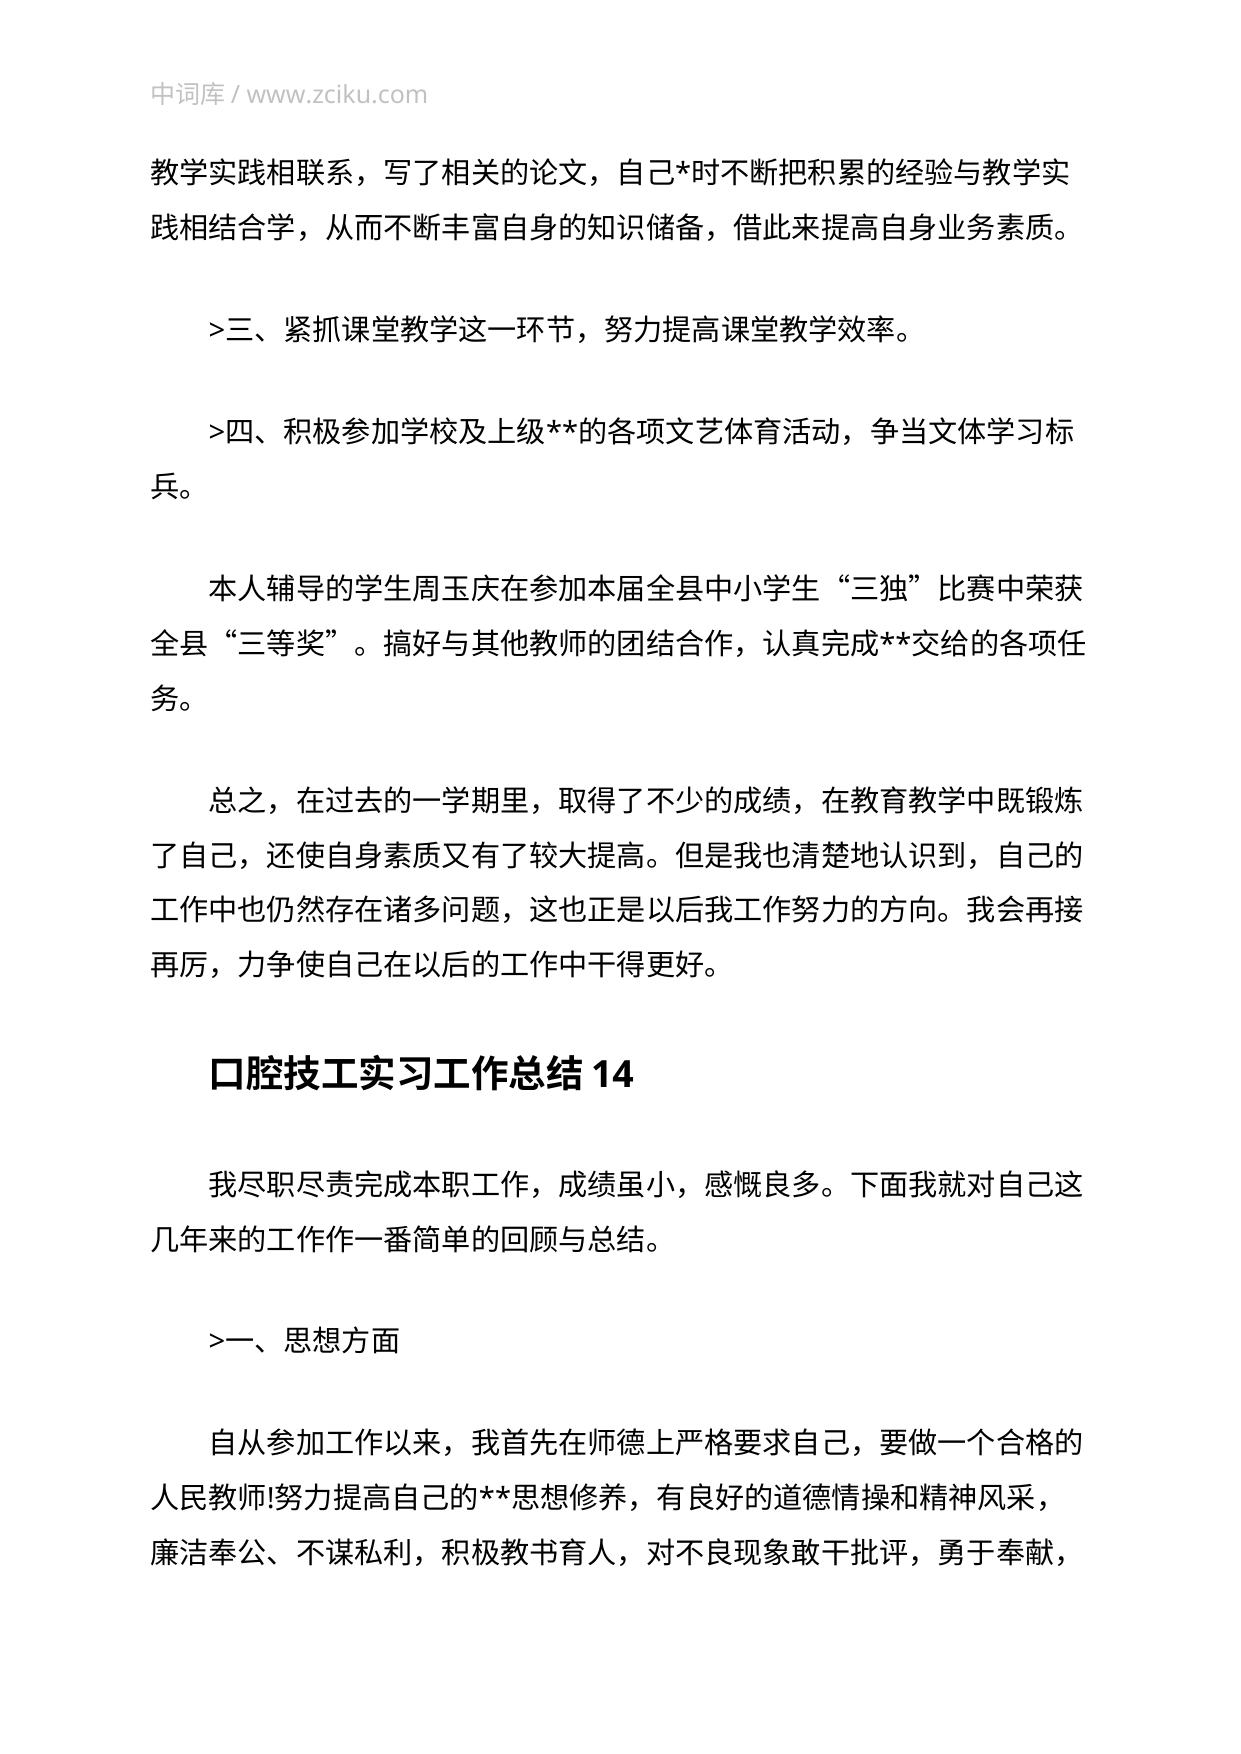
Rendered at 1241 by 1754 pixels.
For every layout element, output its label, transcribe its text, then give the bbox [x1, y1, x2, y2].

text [150, 150, 1090, 247]
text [150, 1420, 1090, 1572]
text >一、思想方面 [150, 1318, 1090, 1360]
text 口腔技工实习工作总结14 [150, 1044, 1090, 1098]
text 总之，在过去的一学期里，取得了不少的成绩，在教育教学中既锻炼了自己，还使自身素质又有了较大提高。但是我也清楚地认识到，自己的工作中也仍然存在诸多问题，这也正是以后我工作努力的方向。我会再接再厉，力争使自己在以后的工作中干得更好。 [150, 777, 1090, 984]
text >四、积极参加学校及上级**的各项文艺体育活动，争当文体学习标兵。 [150, 409, 1090, 506]
text >三、紧抓课堂教学这一环节，努力提高课堂教学效率。 [150, 307, 1090, 349]
text 我尽职尽责完成本职工作，成绩虽小，感慨良多。下面我就对自己这几年来的工作作一番简单的回顾与总结。 [150, 1161, 1090, 1258]
text 本人辅导的学生周玉庆在参加本届全县中小学生“三独”比赛中荣获全县“三等奖”。搞好与其他教师的团结合作，认真完成**交给的各项任务。 [150, 566, 1090, 718]
